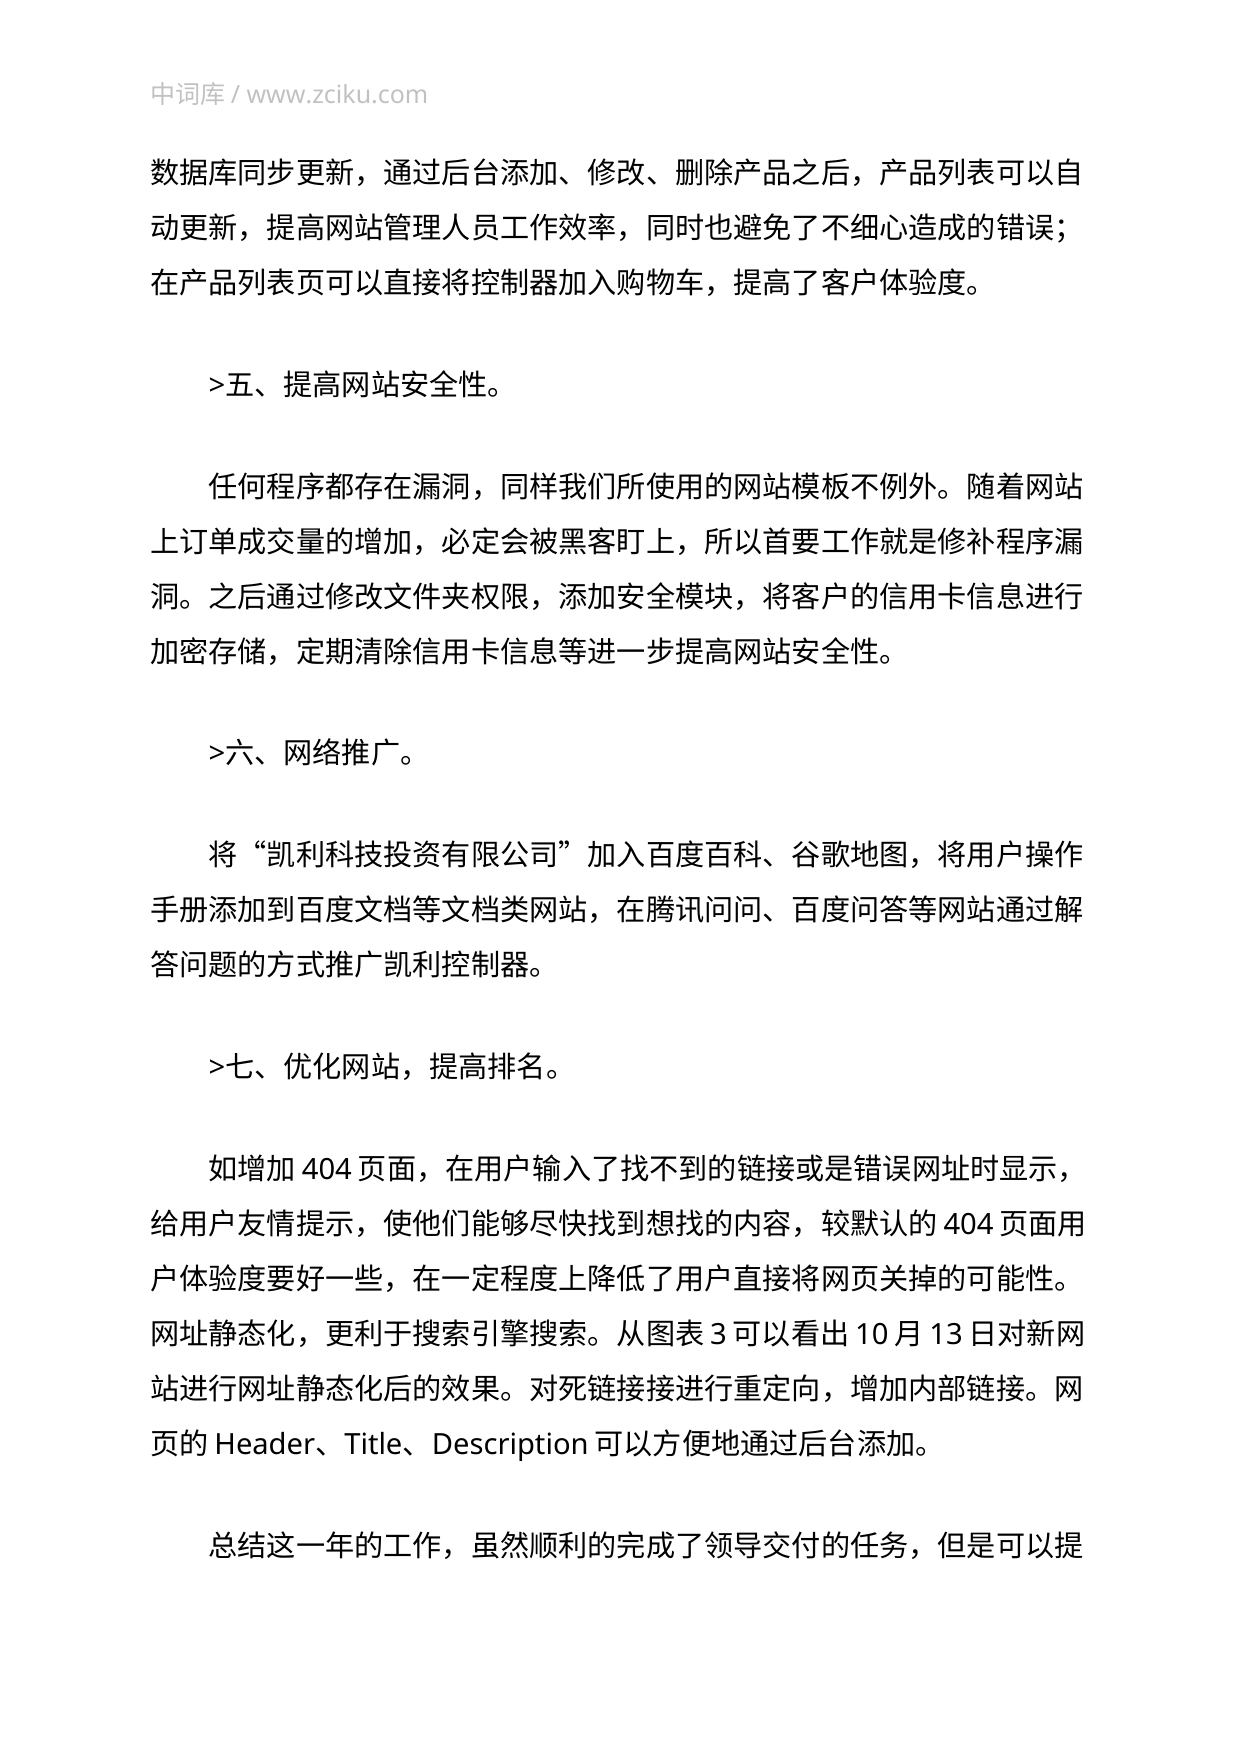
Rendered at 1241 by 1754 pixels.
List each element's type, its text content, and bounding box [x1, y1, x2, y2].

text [150, 150, 1090, 302]
text 如增加404页面，在用户输入了找不到的链接或是错误网址时显示，给用户友情提示，使他们能够尽快找到想找的内容，较默认的404页面用户体验度要好一些，在一定程度上降低了用户直接将网页关掉的可能性。网址静态化，更利于搜索引擎搜索。从图表3可以看出10月13日对新网站进行网址静态化后的效果。对死链接接进行重定向，增加内部链接。网页的Header、Title、Description可以方便地通过后台添加。 [150, 1146, 1090, 1463]
text >五、提高网站安全性。 [150, 362, 1090, 404]
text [150, 1522, 1090, 1564]
text 将“凯利科技投资有限公司”加入百度百科、谷歌地图，将用户操作手册添加到百度文档等文档类网站，在腾讯问问、百度问答等网站通过解答问题的方式推广凯利控制器。 [150, 832, 1090, 984]
text >六、网络推广。 [150, 730, 1090, 772]
text 任何程序都存在漏洞，同样我们所使用的网站模板不例外。随着网站上订单成交量的增加，必定会被黑客盯上，所以首要工作就是修补程序漏洞。之后通过修改文件夹权限，添加安全模块，将客户的信用卡信息进行加密存储，定期清除信用卡信息等进一步提高网站安全性。 [150, 463, 1090, 671]
text >七、优化网站，提高排名。 [150, 1043, 1090, 1086]
